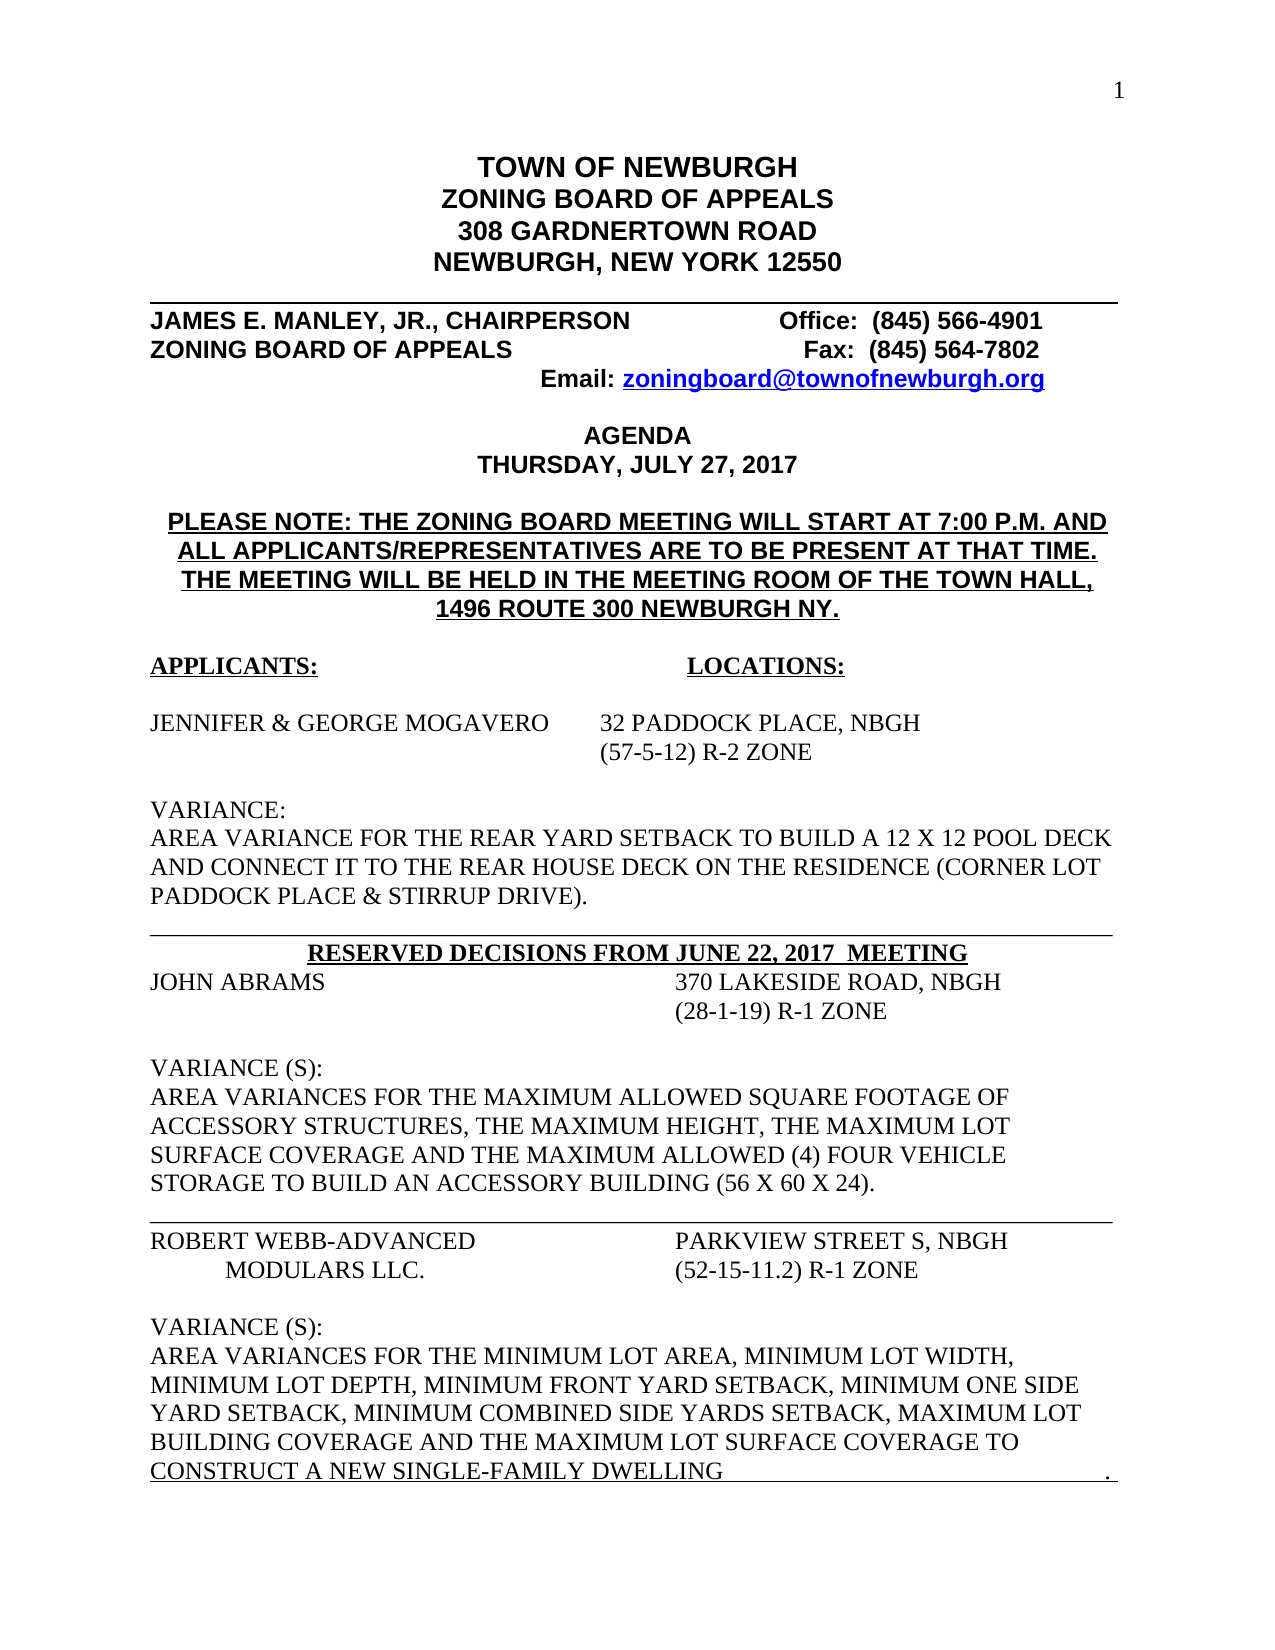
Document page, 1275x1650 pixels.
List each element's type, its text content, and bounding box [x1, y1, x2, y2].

text ROBERT WEBB-ADVANCED PARKVIEW STREET S, NBGH [150, 1226, 1125, 1255]
text VARIANCE: [150, 795, 1125, 823]
text _____________________________________________________________________________ [150, 910, 1125, 938]
text RESERVED DECISIONS FROM JUNE 22, 2017 MEETING [150, 938, 1125, 967]
text (28-1-19) R-1 ZONE [150, 996, 1125, 1025]
text AGENDA [150, 421, 1125, 450]
text VARIANCE (S): [150, 1312, 1125, 1341]
text ZONING BOARD OF APPEALS Fax: (845) 564-7802 [150, 335, 1125, 363]
text APPLICANTS: LOCATIONS: [150, 651, 1125, 680]
text AREA VARIANCES FOR THE MINIMUM LOT AREA, MINIMUM LOT WIDTH, MINIMUM LOT DEPTH, MINIMUM FRONT YARD SETBACK, MINIMUM ONE SIDE YARD SETBACK, MINIMUM COMBINED SIDE YARDS SETBACK, MAXIMUM LOT BUILDING COVERAGE AND THE MAXIMUM LOT SURFACE COVERAGE TO CONSTRUCT A NEW SINGLE-FAMILY DWELLING . [150, 1341, 1125, 1485]
text PLEASE NOTE: THE ZONING BOARD MEETING WILL START AT 7:00 P.M. AND ALL APPLICANTS/REPRESENTATIVES ARE TO BE PRESENT AT THAT TIME. THE MEETING WILL BE HELD IN THE MEETING ROOM OF THE TOWN HALL, 1496 ROUTE 300 NEWBURGH NY. [150, 507, 1125, 622]
text (57-5-12) R-2 ZONE [150, 737, 1125, 766]
text MODULARS LLC. (52-15-11.2) R-1 ZONE [150, 1255, 1125, 1283]
text ZONING BOARD OF APPEALS [150, 183, 1125, 215]
text AREA VARIANCES FOR THE MAXIMUM ALLOWED SQUARE FOOTAGE OF ACCESSORY STRUCTURES, THE MAXIMUM HEIGHT, THE MAXIMUM LOT SURFACE COVERAGE AND THE MAXIMUM ALLOWED (4) FOUR VEHICLE STORAGE TO BUILD AN ACCESSORY BUILDING (56 X 60 X 24). [150, 1082, 1125, 1197]
text TOWN OF NEWBURGH [150, 150, 1125, 183]
text AREA VARIANCE FOR THE REAR YARD SETBACK TO BUILD A 12 X 12 POOL DECK AND CONNECT IT TO THE REAR HOUSE DECK ON THE RESIDENCE (CORNER LOT PADDOCK PLACE & STIRRUP DRIVE). [150, 823, 1125, 910]
text 308 GARDNERTOWN ROAD [150, 215, 1125, 246]
text Email: zoningboard@townofnewburgh.org [150, 363, 1125, 392]
text THURSDAY, JULY 27, 2017 [150, 450, 1125, 478]
text JAMES E. MANLEY, JR., CHAIRPERSON Office: (845) 566-4901 [150, 306, 1125, 335]
text JENNIFER & GEORGE MOGAVERO 32 PADDOCK PLACE, NBGH [150, 708, 1125, 737]
text _____________________________________________________________________________ [150, 1197, 1125, 1226]
text VARIANCE (S): [150, 1053, 1125, 1082]
text JOHN ABRAMS 370 LAKESIDE ROAD, NBGH [150, 967, 1125, 996]
text NEWBURGH, NEW YORK 12550 [150, 246, 1125, 277]
